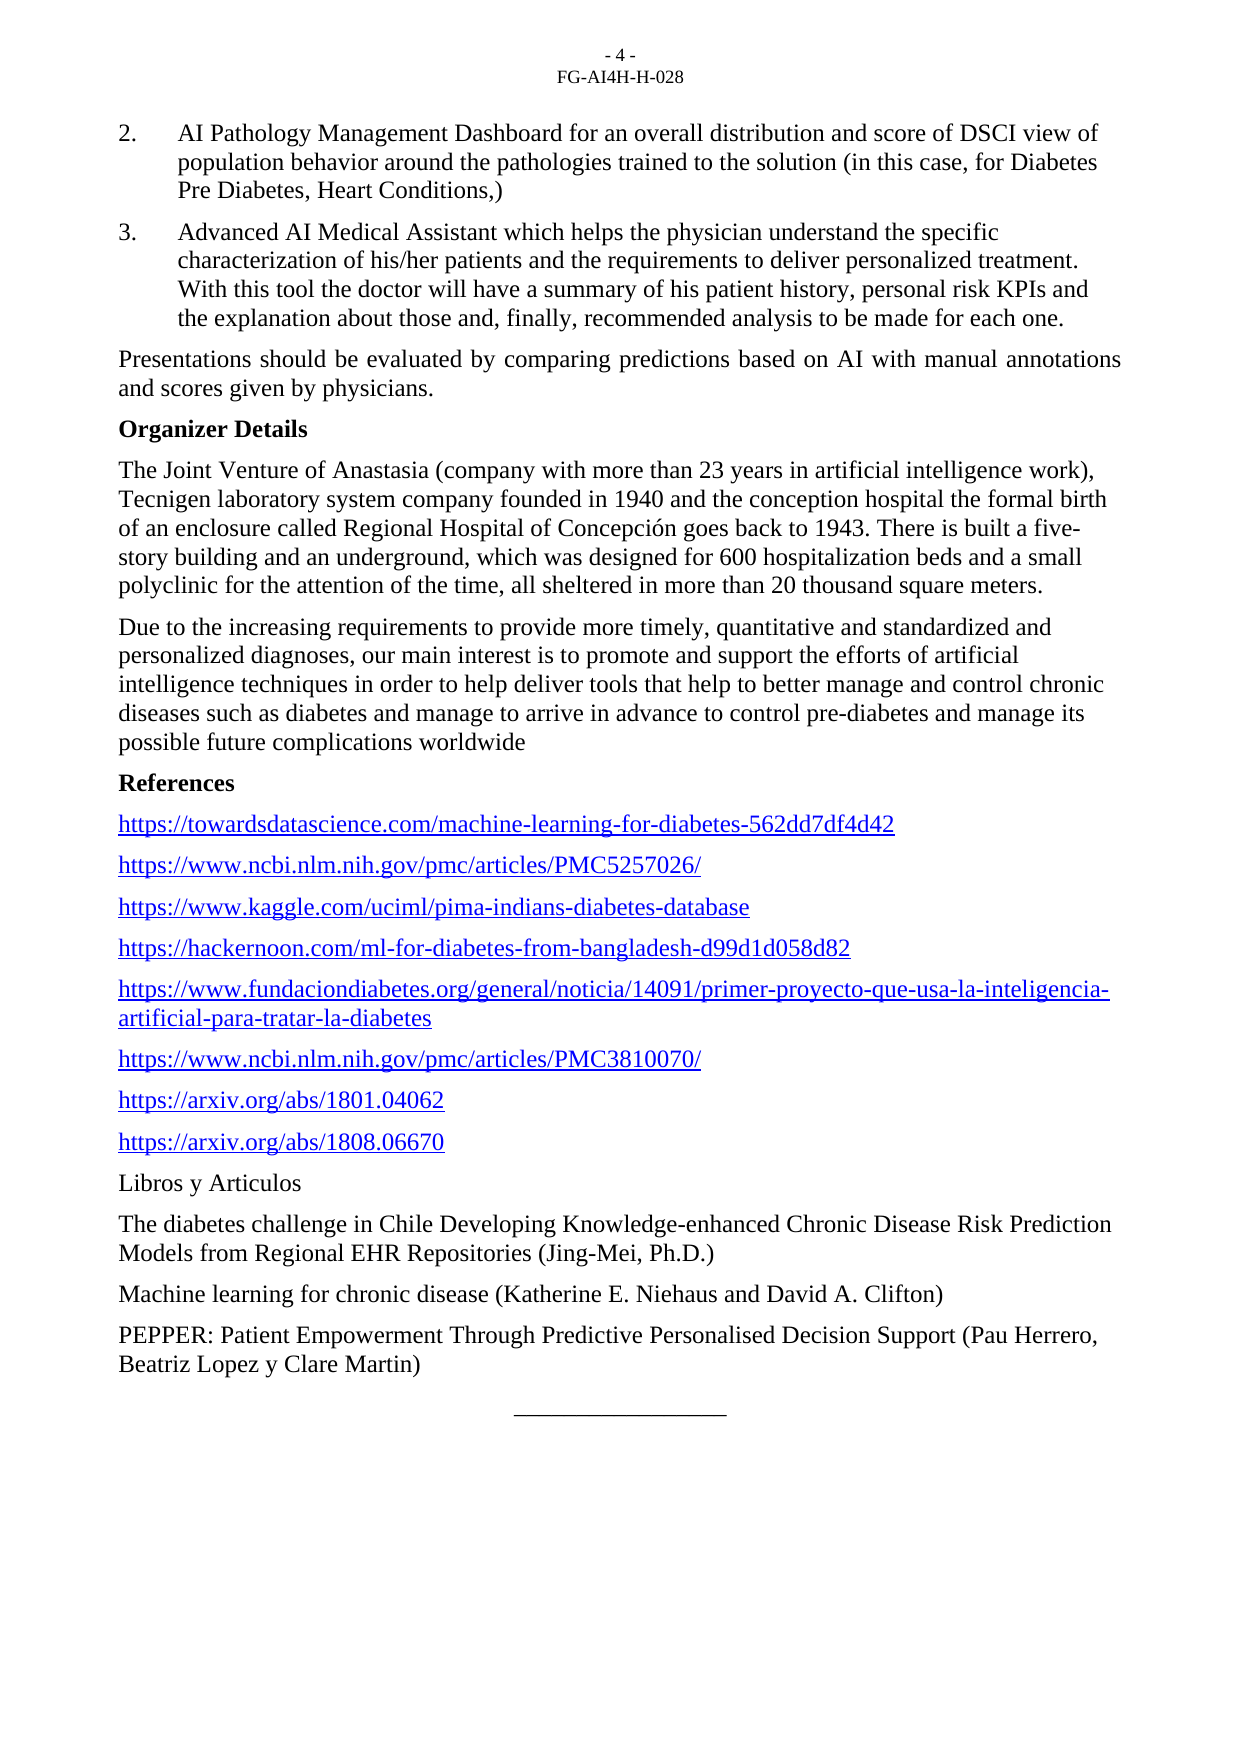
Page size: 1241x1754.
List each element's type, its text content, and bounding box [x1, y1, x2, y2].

text The diabetes challenge in Chile Developing Knowledge-enhanced Chronic Disease Risk Prediction Models from Regional EHR Repositories (Jing-Mei, Ph.D.) [118, 1209, 1122, 1267]
text Presentations should be evaluated by comparing predictions based on AI with manual annotations and scores given by physicians. [118, 344, 1122, 402]
text https://www.fundaciondiabetes.org/general/noticia/14091/primer-proyecto-que-usa-la-inteligencia-artificial-para-tratar-la-diabetes [118, 974, 1122, 1032]
text PEPPER: Patient Empowerment Through Predictive Personalised Decision Support (Pau Herrero, Beatriz Lopez y Clare Martin) [118, 1321, 1122, 1378]
text https://towardsdatascience.com/machine-learning-for-diabetes-562dd7df4d42 [118, 809, 1122, 838]
text https://hackernoon.com/ml-for-diabetes-from-bangladesh-d99d1d058d82 [118, 933, 1122, 962]
text https://www.ncbi.nlm.nih.gov/pmc/articles/PMC5257026/ [118, 851, 1122, 879]
text https://www.ncbi.nlm.nih.gov/pmc/articles/PMC3810070/ [118, 1044, 1122, 1073]
text 3. Advanced AI Medical Assistant which helps the physician understand the specific characterization of his/her patients and the requirements to deliver personalized treatment. With this tool the doctor will have a summary of his patient history, personal risk KPIs and the explanation about those and, finally, recommended analysis to be made for each one. [118, 217, 1122, 332]
text Organizer Details [118, 414, 1122, 443]
text The Joint Venture of Anastasia (company with more than 23 years in artificial intelligence work), Tecnigen laboratory system company founded in 1940 and the conception hospital the formal birth of an enclosure called Regional Hospital of Concepción goes back to 1943. There is built a five-story building and an underground, which was designed for 600 hospitalization beds and a small polyclinic for the attention of the time, all sheltered in more than 20 thousand square meters. [118, 456, 1122, 599]
text _________________ [118, 1391, 1122, 1419]
text References [118, 768, 1122, 797]
text https://arxiv.org/abs/1801.04062 [118, 1086, 1122, 1114]
text https://www.kaggle.com/uciml/pima-indians-diabetes-database [118, 892, 1122, 921]
text Due to the increasing requirements to provide more timely, quantitative and standardized and personalized diagnoses, our main interest is to promote and support the efforts of artificial intelligence techniques in order to help deliver tools that help to better manage and control chronic diseases such as diabetes and manage to arrive in advance to control pre-diabetes and manage its possible future complications worldwide [118, 612, 1122, 756]
text https://arxiv.org/abs/1808.06670 [118, 1127, 1122, 1156]
text Machine learning for chronic disease (Katherine E. Niehaus and David A. Clifton) [118, 1279, 1122, 1308]
text Libros y Articulos [118, 1168, 1122, 1197]
text 2. AI Pathology Management Dashboard for an overall distribution and score of DSCI view of population behavior around the pathologies trained to the solution (in this case, for Diabetes Pre Diabetes, Heart Conditions,) [118, 118, 1122, 204]
